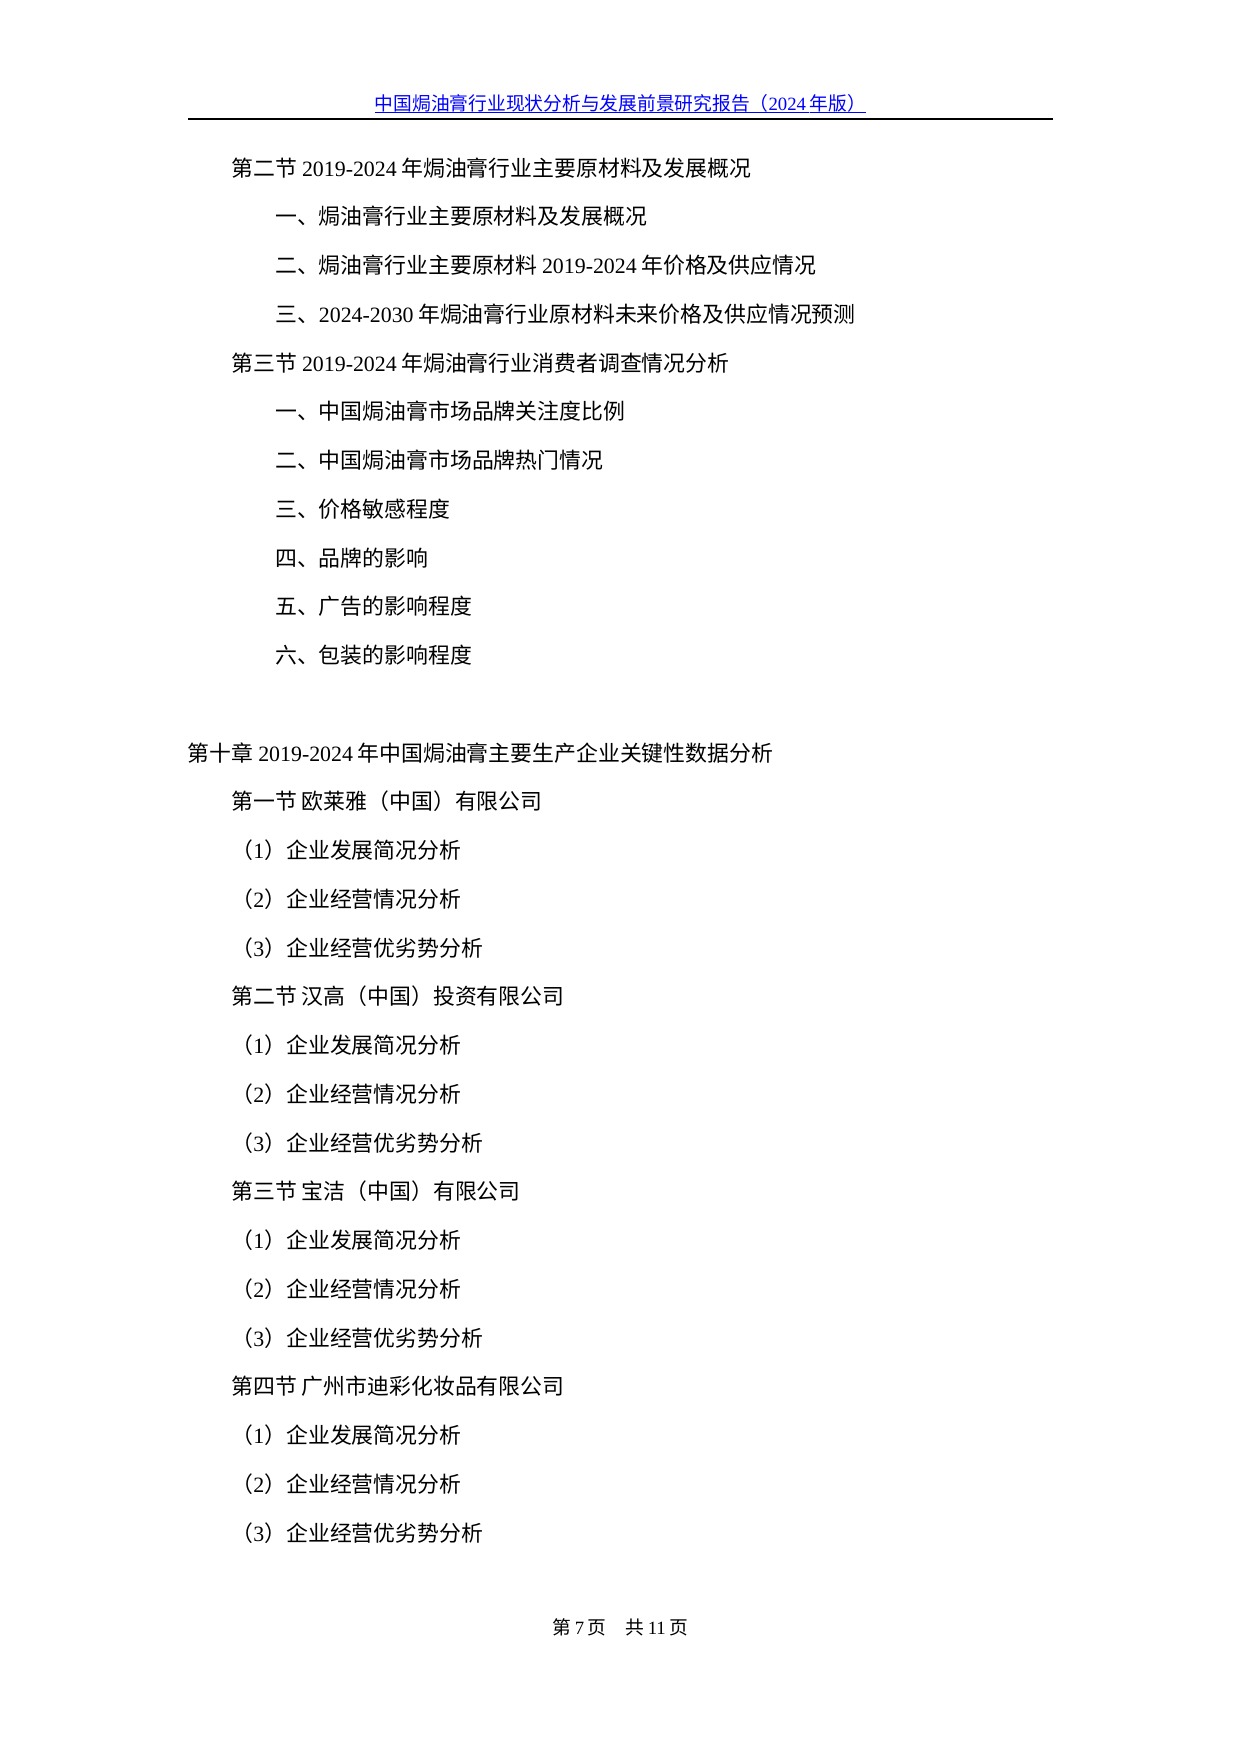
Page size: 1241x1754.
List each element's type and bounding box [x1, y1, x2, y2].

text [187, 150, 1053, 1548]
